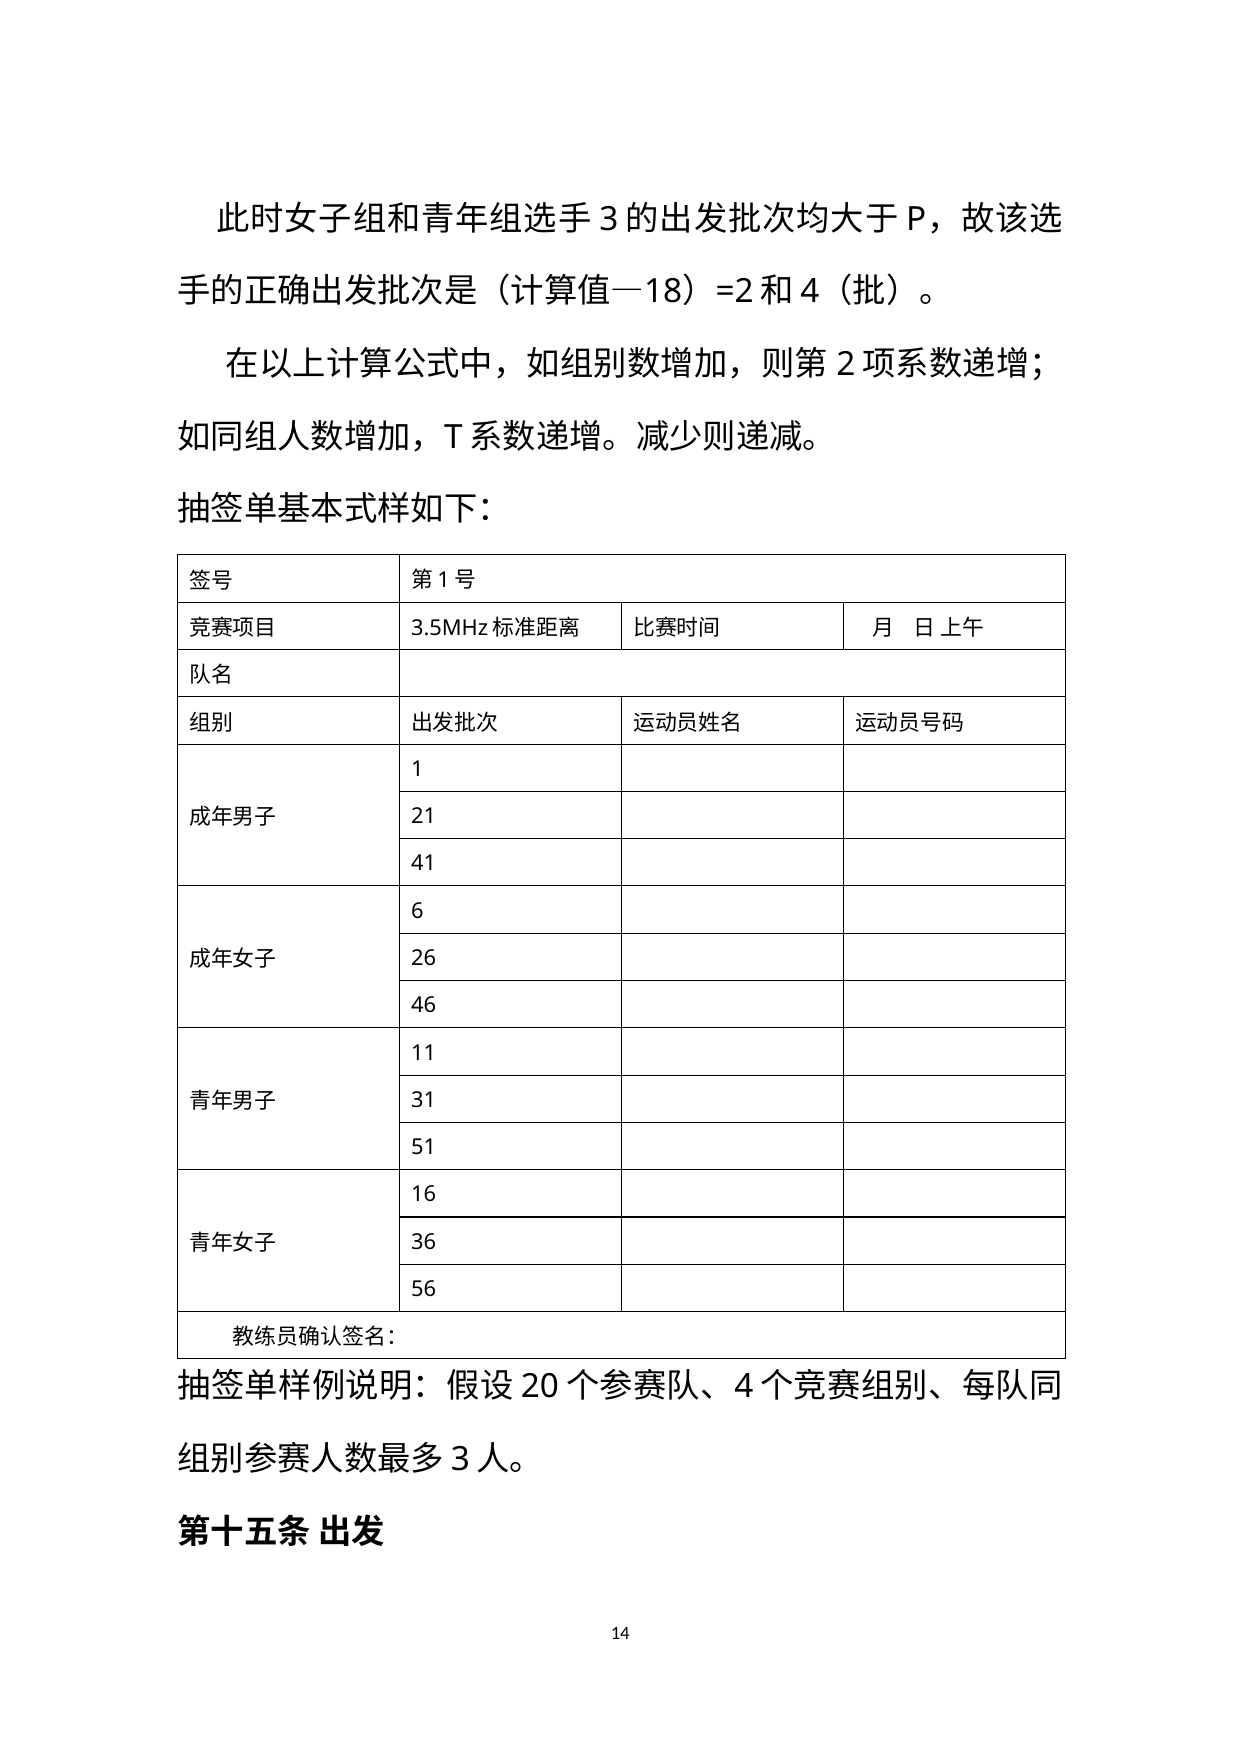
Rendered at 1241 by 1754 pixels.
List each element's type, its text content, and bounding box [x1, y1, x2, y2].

table_cell [844, 1265, 1065, 1311]
table_cell [844, 1123, 1065, 1169]
table_cell 教练员确认签名： [178, 1312, 1065, 1358]
table_cell 比赛时间 [622, 603, 843, 649]
table_cell [844, 934, 1065, 980]
table_cell [622, 792, 843, 838]
table_cell [844, 1218, 1065, 1264]
table_cell 6 [400, 886, 621, 933]
text 抽签单基本式样如下： [177, 482, 1063, 530]
table_cell [844, 1028, 1065, 1074]
table_cell 26 [400, 934, 621, 980]
table_cell [622, 1076, 843, 1122]
table_cell [622, 934, 843, 980]
table_cell [400, 650, 1065, 696]
table_cell 46 [400, 981, 621, 1027]
table_cell [622, 839, 843, 885]
table_cell 3.5MHz标准距离 [400, 603, 621, 649]
table_cell 16 [400, 1170, 621, 1216]
table_cell [622, 1218, 843, 1264]
table_cell 21 [400, 792, 621, 838]
table_cell [622, 745, 843, 791]
table_cell [622, 1123, 843, 1169]
table_cell [622, 886, 843, 933]
table_cell 队名 [178, 650, 399, 696]
table_cell 56 [400, 1265, 621, 1311]
table_cell 组别 [178, 697, 399, 743]
table_cell [622, 1170, 843, 1216]
table_cell 1 [400, 745, 621, 791]
table_cell 成年女子 [178, 886, 399, 1027]
table_cell 月 日 上午 [844, 603, 1065, 649]
table_cell 41 [400, 839, 621, 885]
table_cell 青年男子 [178, 1028, 399, 1169]
table_cell 36 [400, 1218, 621, 1264]
table_cell [844, 792, 1065, 838]
table_cell 51 [400, 1123, 621, 1169]
table_cell [844, 1170, 1065, 1216]
table_cell [622, 1028, 843, 1074]
table_cell [844, 839, 1065, 885]
table_header 第1号 [400, 555, 1065, 602]
table_cell 竞赛项目 [178, 603, 399, 649]
text 在以上计算公式中，如组别数增加，则第2项系数递增；如同组人数增加，T系数递增。减少则递减。 [177, 337, 1063, 458]
table_cell 青年女子 [178, 1170, 399, 1311]
table_cell [844, 745, 1065, 791]
table_cell [622, 1265, 843, 1311]
text 抽签单样例说明：假设20个参赛队、4个竞赛组别、每队同组别参赛人数最多3人。 [177, 1359, 1063, 1480]
table_header 签号 [178, 555, 399, 602]
table_cell 运动员号码 [844, 697, 1065, 743]
table_cell [844, 886, 1065, 933]
table_cell [844, 1076, 1065, 1122]
text 此时女子组和青年组选手3的出发批次均大于P，故该选手的正确出发批次是（计算值—18）=2和4（批）。 [177, 192, 1063, 313]
table_cell [844, 981, 1065, 1027]
table_cell 11 [400, 1028, 621, 1074]
table_cell 运动员姓名 [622, 697, 843, 743]
table_cell 出发批次 [400, 697, 621, 743]
table_cell [622, 981, 843, 1027]
table_cell 成年男子 [178, 745, 399, 885]
table_cell 31 [400, 1076, 621, 1122]
text 第十五条 出发 [177, 1504, 1063, 1553]
